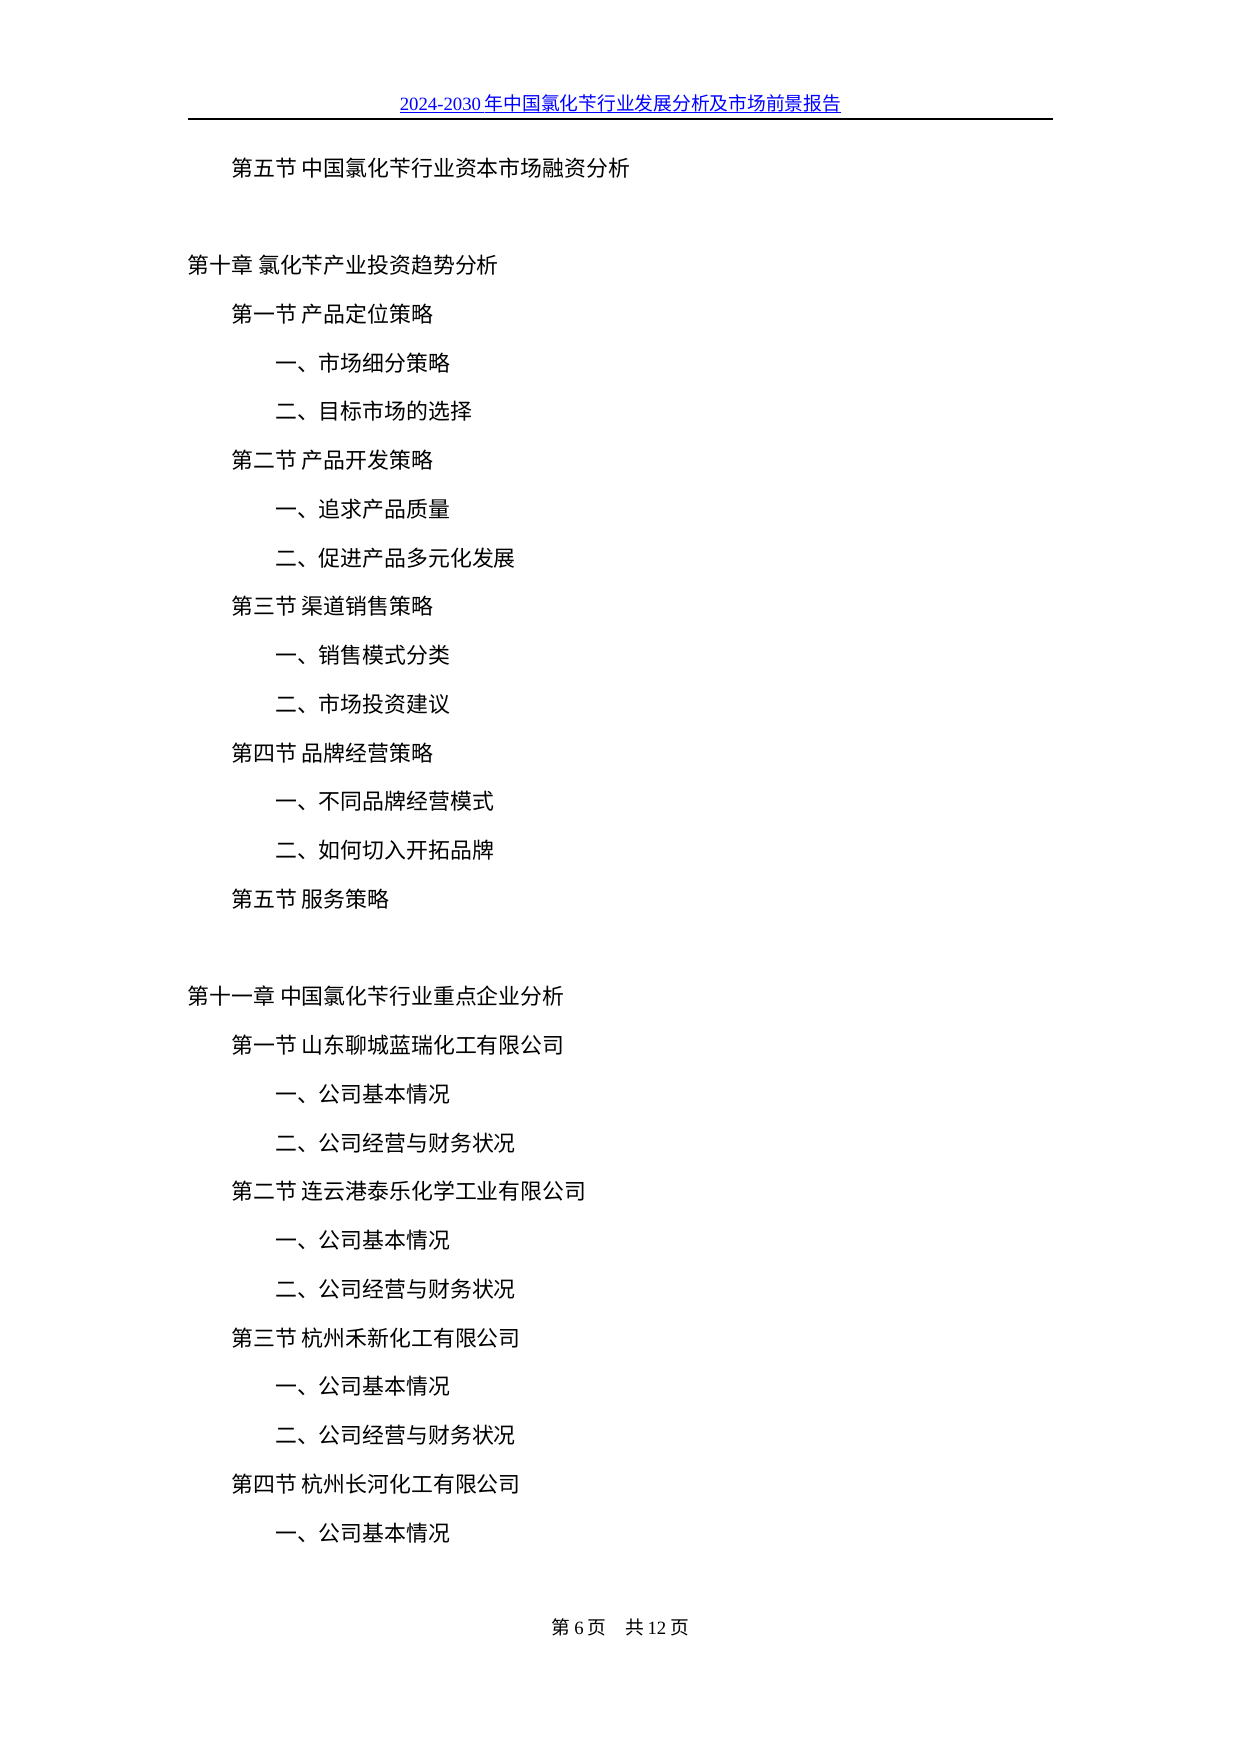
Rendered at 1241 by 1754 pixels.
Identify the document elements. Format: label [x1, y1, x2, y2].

text [187, 150, 1053, 1548]
